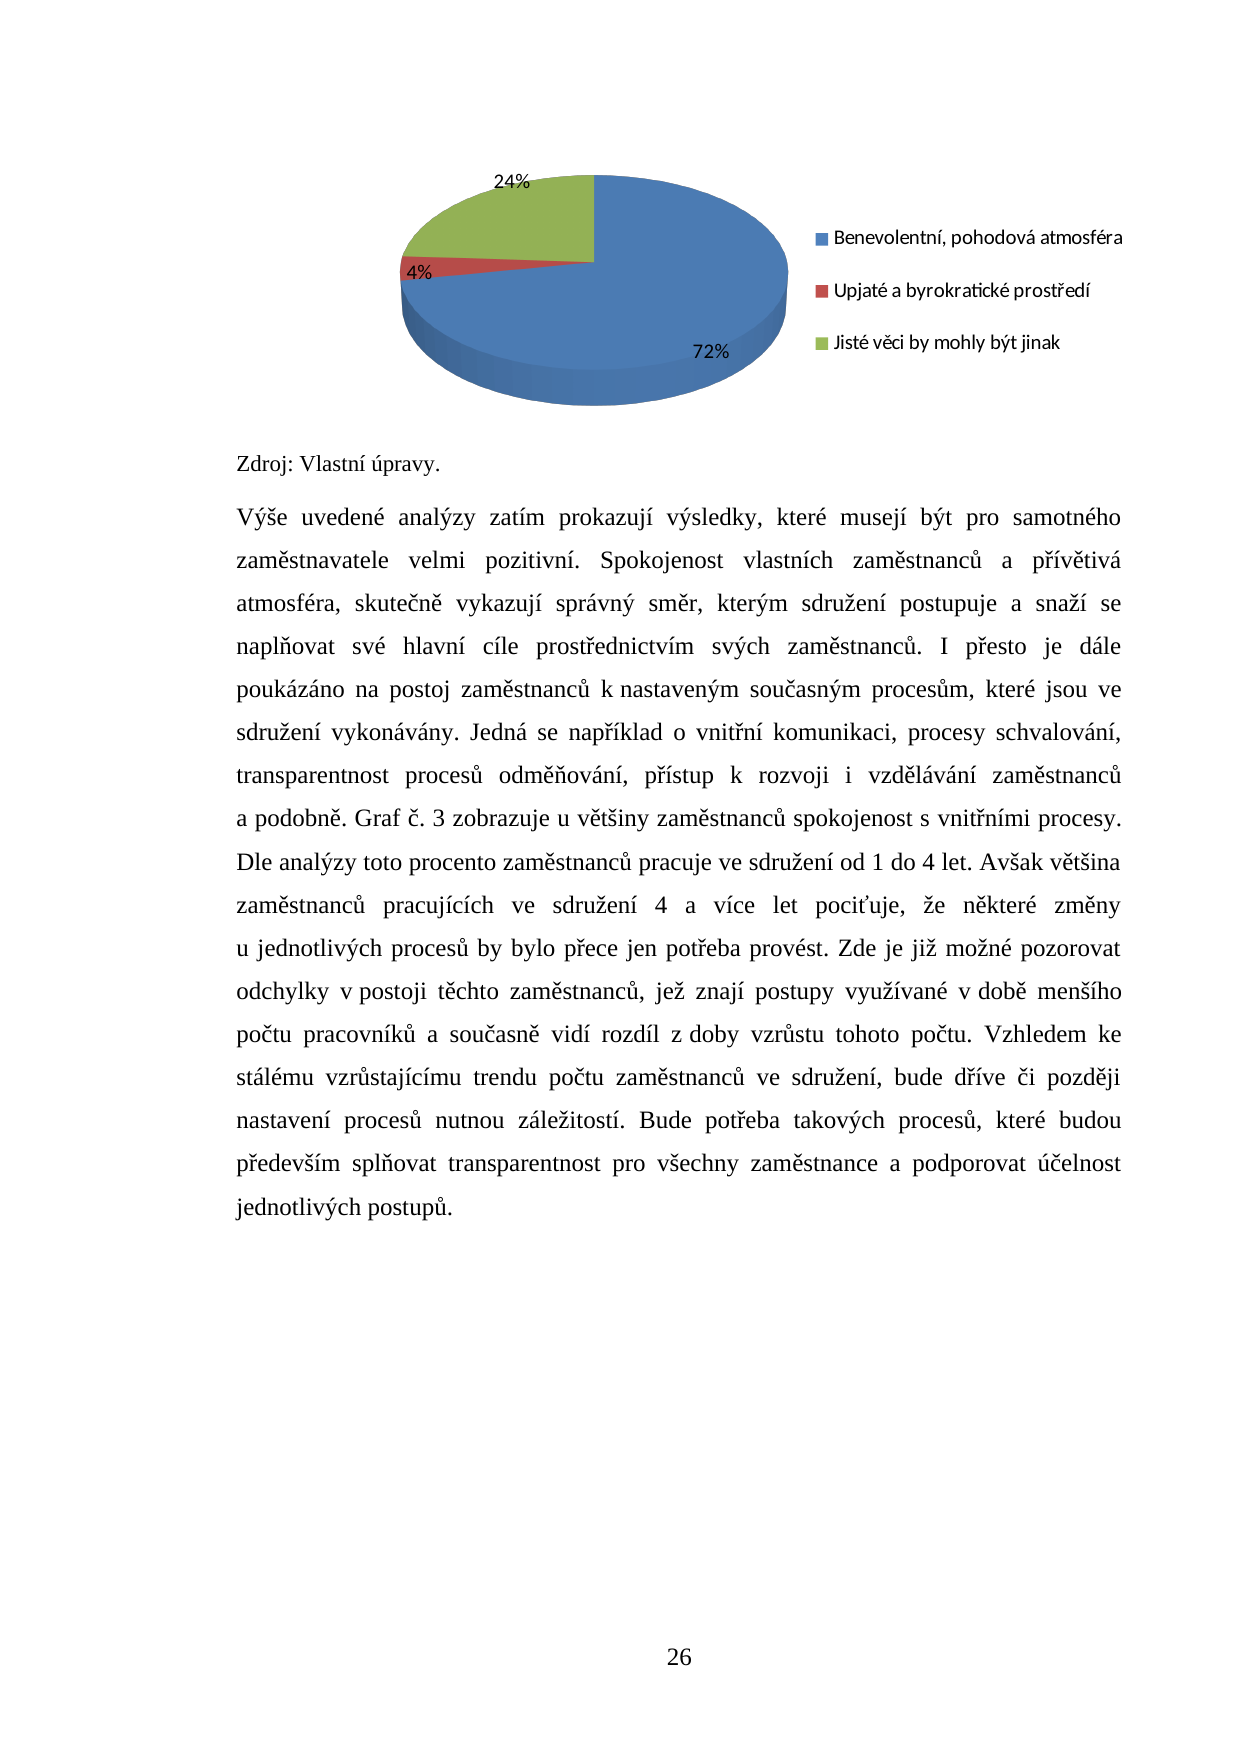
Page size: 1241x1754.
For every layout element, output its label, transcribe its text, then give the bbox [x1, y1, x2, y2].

text Výše uvedené analýzy zatím prokazují výsledky, které musejí být pro samotného zaměstnavatele velmi pozitivní. Spokojenost vlastních zaměstnanců a přívětivá atmosféra, skutečně vykazují správný směr, kterým sdružení postupuje a snaží se naplňovat své hlavní cíle prostřednictvím svých zaměstnanců. I přesto je dále poukázáno na postoj zaměstnanců k nastaveným současným procesům, které jsou ve sdružení vykonávány. Jedná se například o vnitřní komunikaci, procesy schvalování, transparentnost procesů odměňování, přístup k rozvoji i vzdělávání zaměstnanců a podobně. Graf č. 3 zobrazuje u většiny zaměstnanců spokojenost s vnitřními procesy. Dle analýzy toto procento zaměstnanců pracuje ve sdružení od 1 do 4 let. Avšak většina zaměstnanců pracujících ve sdružení 4 a více let pociťuje, že některé změny u jednotlivých procesů by bylo přece jen potřeba provést. Zde je již možné pozorovat odchylky v postoji těchto zaměstnanců, jež znají postupy využívané v době menšího počtu pracovníků a současně vidí rozdíl z doby vzrůstu tohoto počtu. Vzhledem ke stálému vzrůstajícímu trendu počtu zaměstnanců ve sdružení, bude dříve či později nastavení procesů nutnou záležitostí. Bude potřeba takových procesů, které budou především splňovat transparentnost pro všechny zaměstnance a podporovat účelnost jednotlivých postupů. [236, 502, 1122, 1220]
text Zdroj: Vlastní úpravy. [236, 133, 1122, 477]
